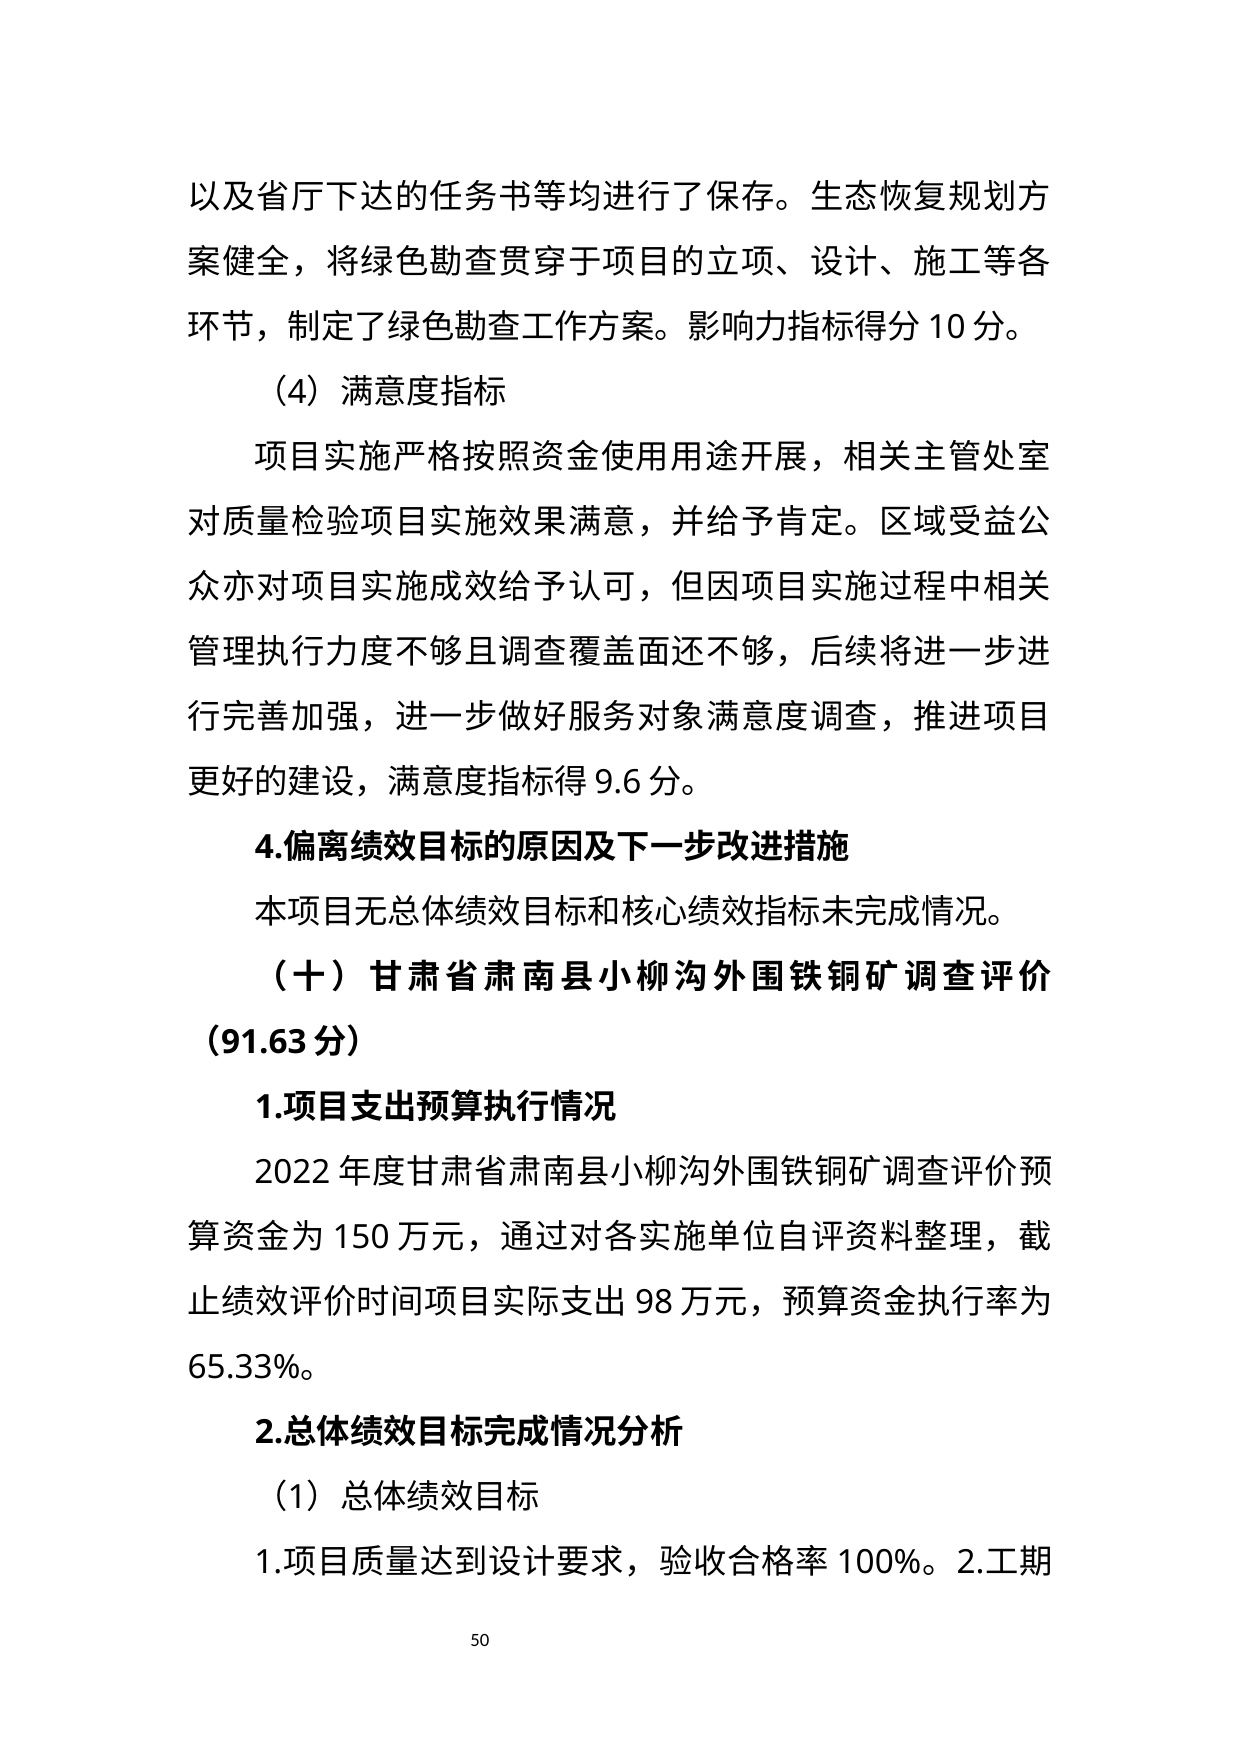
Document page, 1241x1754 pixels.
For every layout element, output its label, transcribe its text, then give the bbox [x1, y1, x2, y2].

text 2022年度甘肃省肃南县小柳沟外围铁铜矿调查评价预算资金为150万元，通过对各实施单位自评资料整理，截止绩效评价时间项目实际支出98万元，预算资金执行率为65.33%。 [187, 1137, 1053, 1397]
text 4.偏离绩效目标的原因及下一步改进措施 [187, 812, 1053, 877]
text （4）满意度指标 [187, 357, 1053, 422]
text 2.总体绩效目标完成情况分析 [187, 1397, 1053, 1462]
text 本项目无总体绩效目标和核心绩效指标未完成情况。 [187, 877, 1053, 942]
text 1.项目支出预算执行情况 [187, 1072, 1053, 1137]
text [187, 1527, 1053, 1592]
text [187, 162, 1053, 357]
text （十）甘肃省肃南县小柳沟外围铁铜矿调查评价（91.63分） [187, 942, 1053, 1072]
text 项目实施严格按照资金使用用途开展，相关主管处室对质量检验项目实施效果满意，并给予肯定。区域受益公众亦对项目实施成效给予认可，但因项目实施过程中相关管理执行力度不够且调查覆盖面还不够，后续将进一步进行完善加强，进一步做好服务对象满意度调查，推进项目更好的建设，满意度指标得9.6分。 [187, 422, 1053, 812]
text （1）总体绩效目标 [187, 1462, 1053, 1527]
